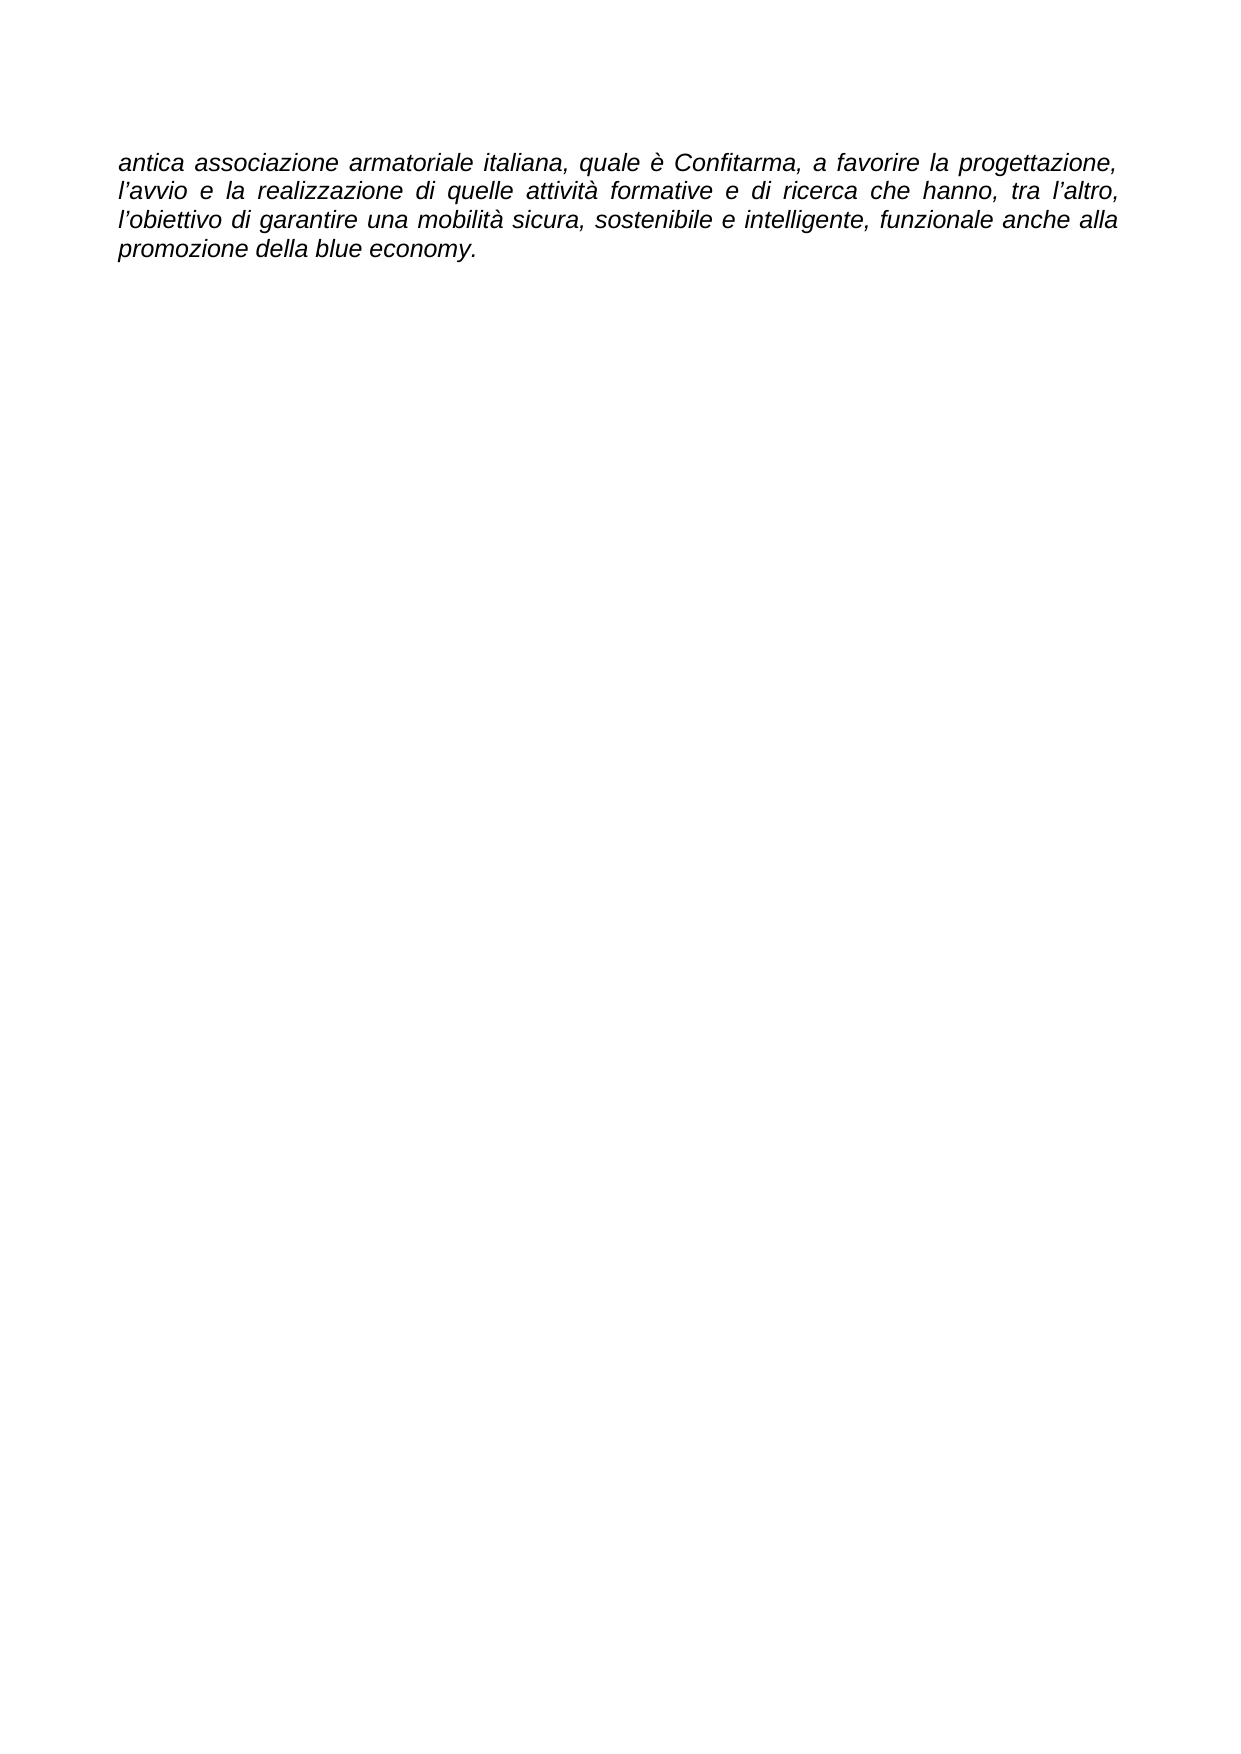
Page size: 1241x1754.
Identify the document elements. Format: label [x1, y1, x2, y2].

text [118, 148, 1122, 263]
